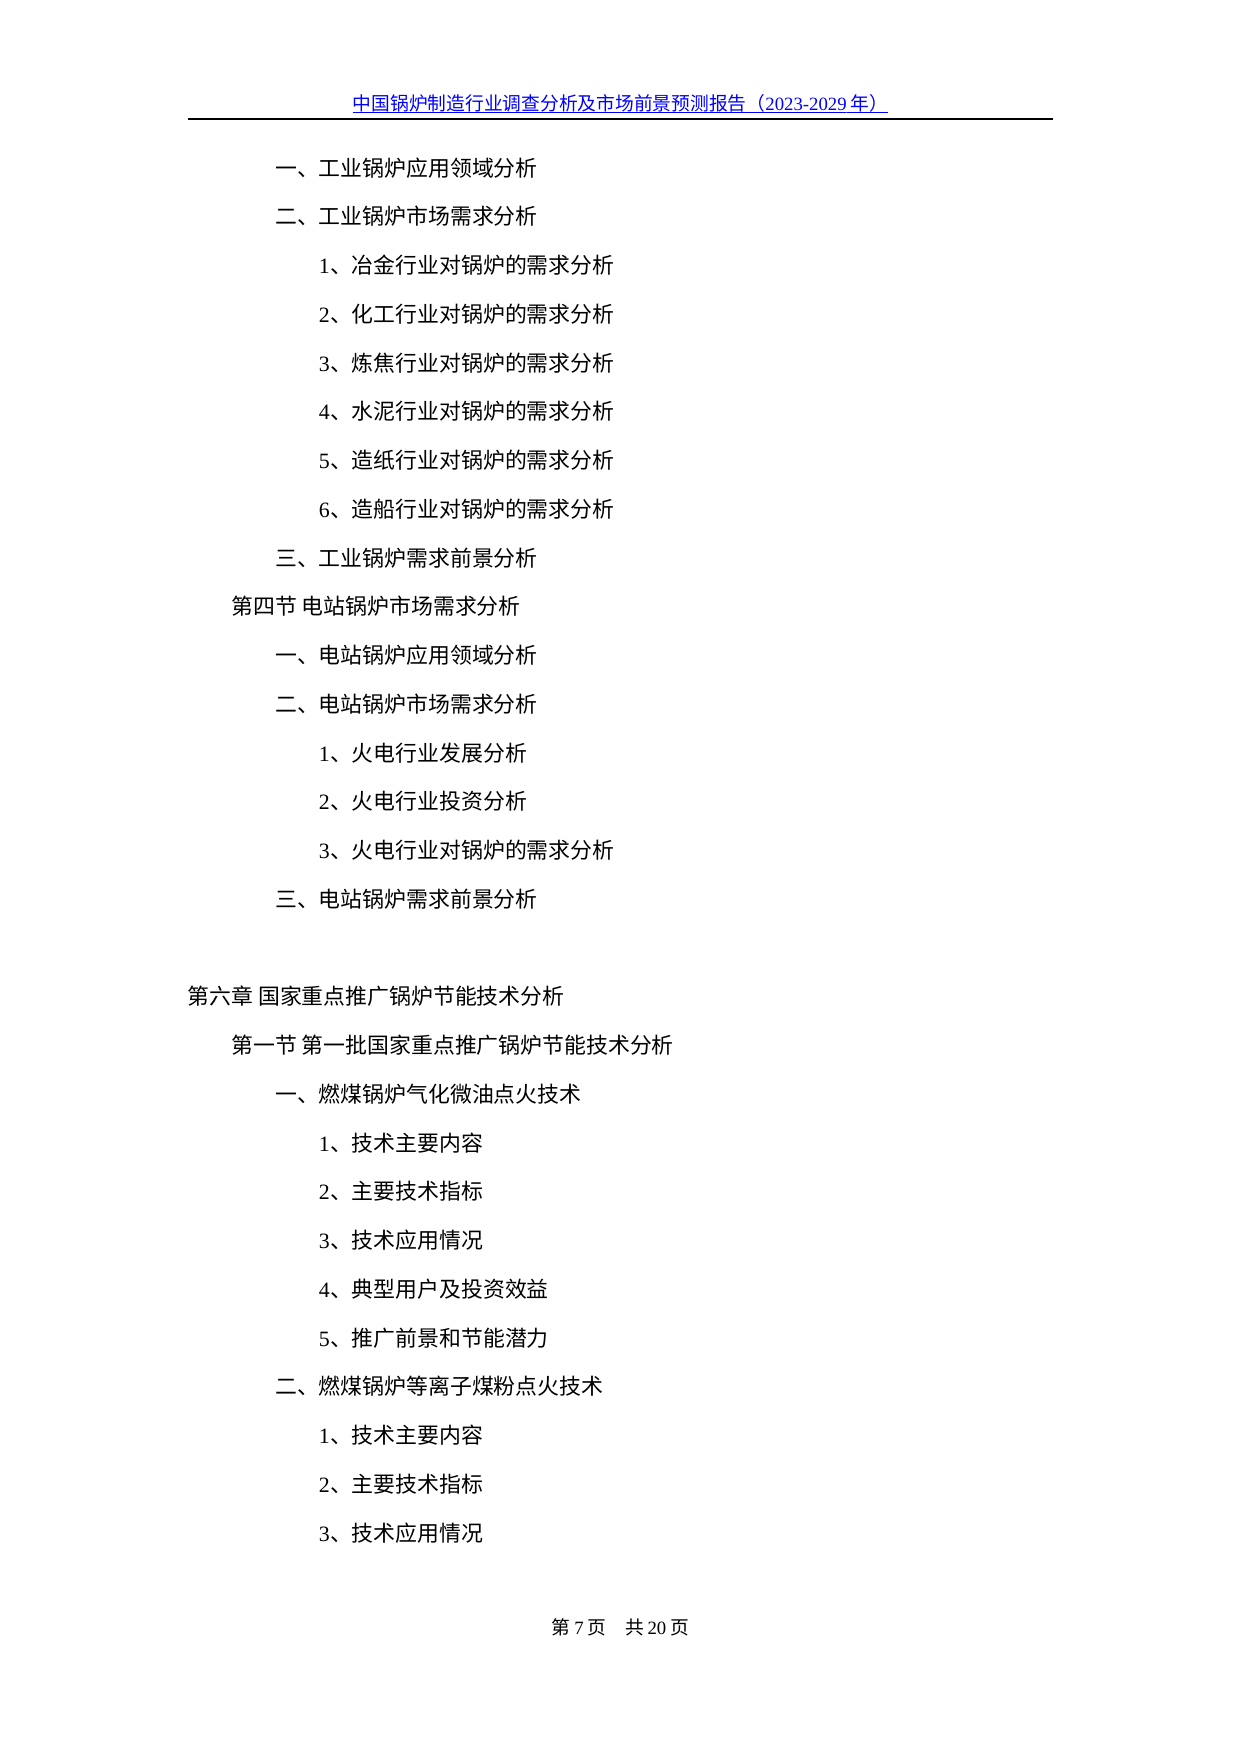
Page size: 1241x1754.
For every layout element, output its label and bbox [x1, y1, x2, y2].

text [187, 150, 1053, 1548]
